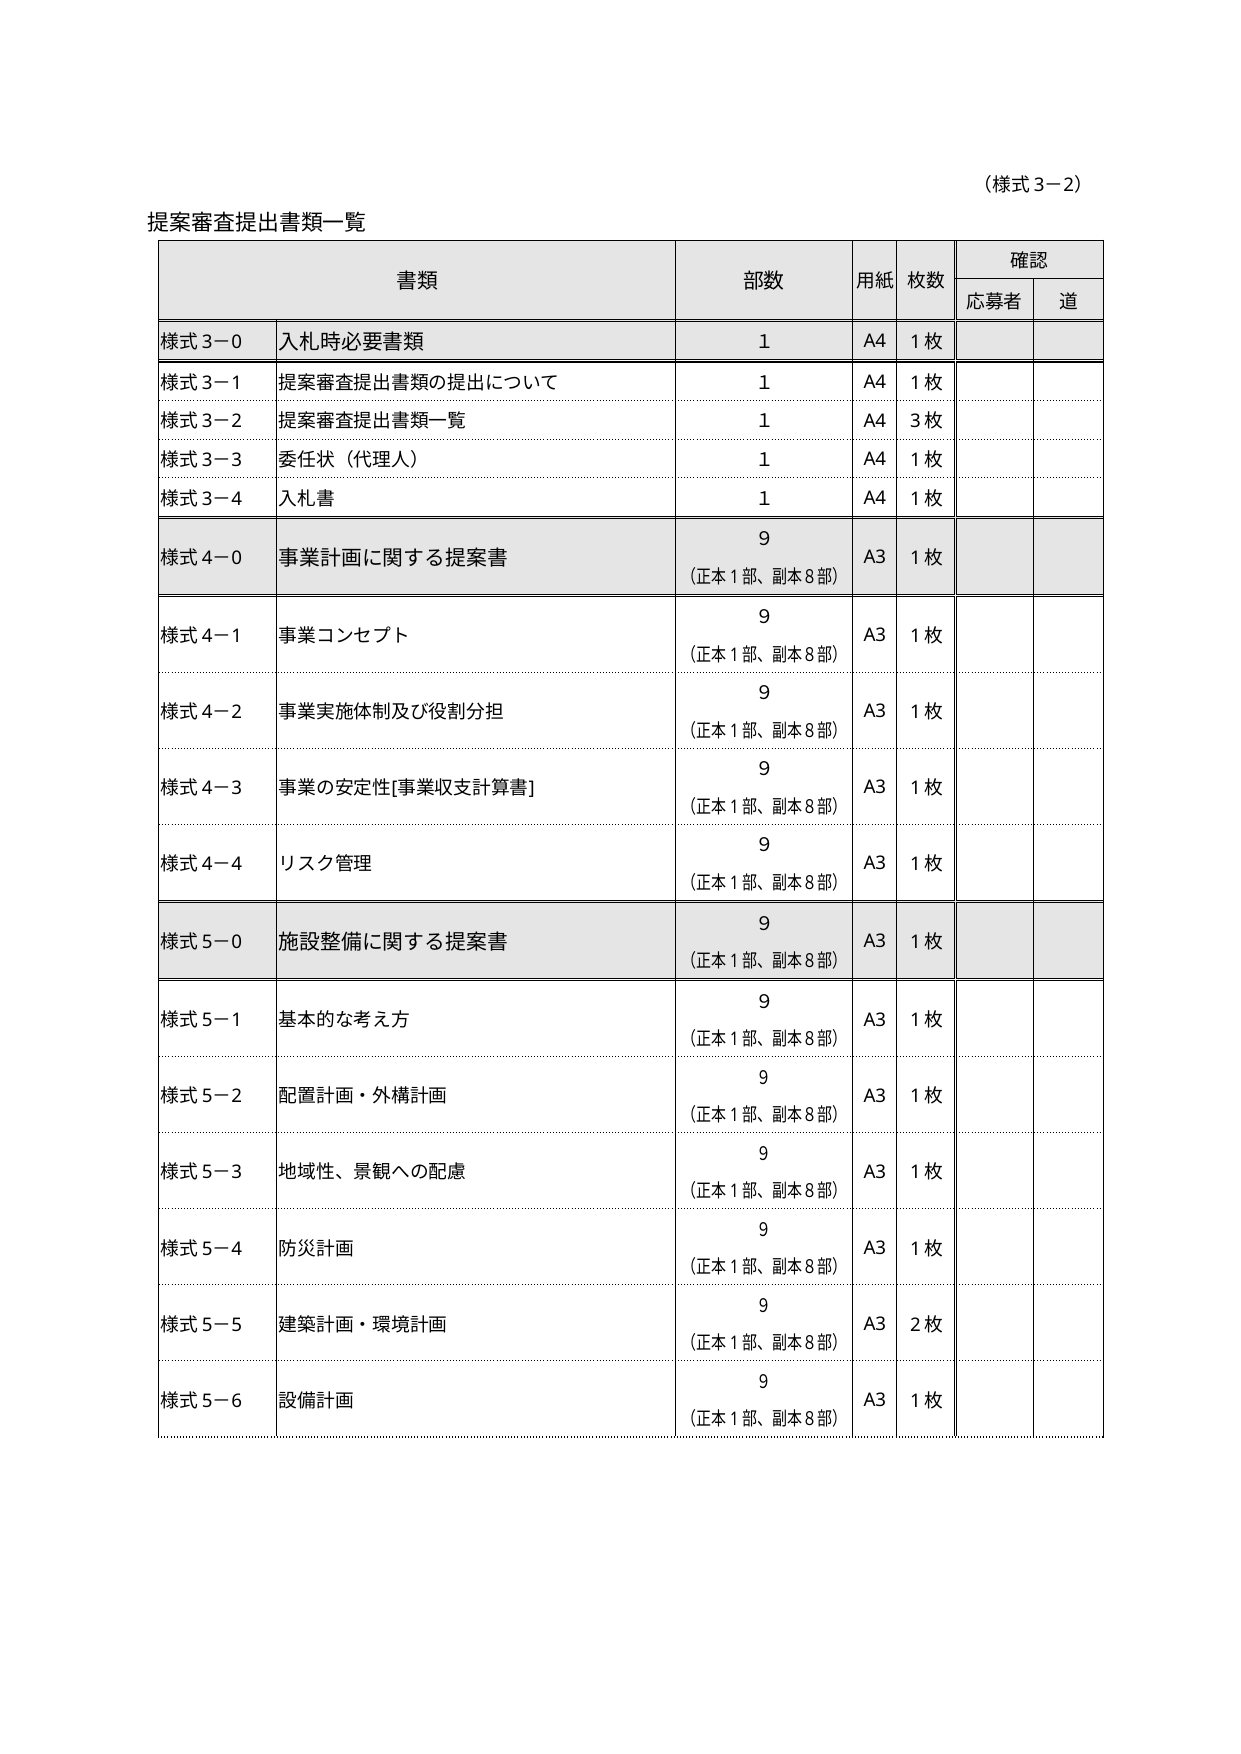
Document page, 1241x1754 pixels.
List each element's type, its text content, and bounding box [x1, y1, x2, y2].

table_cell ９ （正本1部、副本８部） [676, 519, 852, 594]
table_cell 様式3－3 [159, 439, 276, 477]
table_cell 1枚 [897, 1132, 954, 1208]
table_cell 様式3－0 [159, 322, 276, 359]
table_cell リスク管理 [277, 824, 675, 900]
table_cell A4 [853, 322, 896, 359]
table_cell ９ （正本1部、副本８部） [676, 1056, 852, 1132]
table_cell [1034, 824, 1103, 900]
table_cell [957, 1056, 1033, 1132]
table_cell [1034, 981, 1103, 1056]
table_cell [1034, 748, 1103, 824]
table_cell A4 [853, 400, 896, 438]
table_cell [957, 322, 1033, 359]
table_cell [957, 400, 1033, 438]
table_header 確認 [957, 241, 1103, 278]
table_cell [1034, 439, 1103, 477]
table_cell [1034, 903, 1103, 978]
table_cell 様式5－3 [159, 1132, 276, 1208]
table_cell A3 [853, 1360, 896, 1436]
table_cell [957, 519, 1033, 594]
table_cell A4 [853, 439, 896, 477]
table_cell [1034, 477, 1103, 516]
table_cell [957, 981, 1033, 1056]
table_cell ９ （正本1部、副本８部） [676, 748, 852, 824]
table_cell 防災計画 [277, 1208, 675, 1284]
table_cell ９ （正本1部、副本８部） [676, 1132, 852, 1208]
table_cell 1枚 [897, 824, 954, 900]
table_cell A3 [853, 1132, 896, 1208]
table_header 用紙 [853, 241, 896, 319]
table_cell 提案審査提出書類の提出について [277, 363, 675, 400]
table_cell 建築計画・環境計画 [277, 1284, 675, 1360]
table_cell ９ （正本1部、副本８部） [676, 597, 852, 672]
table_cell ９ （正本1部、副本８部） [676, 824, 852, 900]
table_cell [957, 1208, 1033, 1284]
table_cell 設備計画 [277, 1360, 675, 1436]
table_cell [957, 748, 1033, 824]
table_cell 様式3－4 [159, 477, 276, 516]
table_cell ９ （正本1部、副本８部） [676, 981, 852, 1056]
table_cell 1枚 [897, 903, 954, 978]
table_cell １ [676, 400, 852, 438]
table_cell [1034, 1132, 1103, 1208]
table_cell [1034, 322, 1103, 359]
table_header 部数 [676, 241, 852, 319]
table_cell A3 [853, 1284, 896, 1360]
table_cell [1034, 597, 1103, 672]
table_cell 様式3－2 [159, 400, 276, 438]
table_cell 様式5－5 [159, 1284, 276, 1360]
table_cell A3 [853, 597, 896, 672]
table_cell [1034, 363, 1103, 400]
table_cell [957, 1284, 1033, 1360]
table_cell 1枚 [897, 1360, 954, 1436]
table_header 書類 [159, 241, 675, 319]
list （様式3－2） [178, 164, 1092, 202]
table_cell ９ （正本1部、副本８部） [676, 672, 852, 748]
table_cell 1枚 [897, 439, 954, 477]
table_cell 地域性、景観への配慮 [277, 1132, 675, 1208]
table_cell 様式5－4 [159, 1208, 276, 1284]
table_cell [957, 1132, 1033, 1208]
table_cell 提案審査提出書類一覧 [277, 400, 675, 438]
table_cell 様式4－2 [159, 672, 276, 748]
table_header 枚数 [897, 241, 954, 319]
table_cell ９ （正本1部、副本８部） [676, 1208, 852, 1284]
subtitle 提案審査提出書類一覧 [148, 202, 1092, 239]
table_cell 様式4－4 [159, 824, 276, 900]
table_cell [1034, 519, 1103, 594]
table_cell 事業実施体制及び役割分担 [277, 672, 675, 748]
table_cell [957, 824, 1033, 900]
table_cell 入札時必要書類 [277, 322, 675, 359]
table_cell A3 [853, 748, 896, 824]
table_cell [957, 1360, 1033, 1436]
table_cell [957, 363, 1033, 400]
table_cell A3 [853, 1056, 896, 1132]
table_cell 1枚 [897, 477, 954, 516]
table_cell 1枚 [897, 981, 954, 1056]
table_cell 様式5－1 [159, 981, 276, 1056]
table_cell A3 [853, 903, 896, 978]
table_cell 1枚 [897, 1056, 954, 1132]
table_cell 基本的な考え方 [277, 981, 675, 1056]
table_cell 3枚 [897, 400, 954, 438]
table_cell ９ （正本1部、副本８部） [676, 903, 852, 978]
table_cell 1枚 [897, 672, 954, 748]
table_cell 応募者 [957, 279, 1033, 319]
table_cell ９ （正本1部、副本８部） [676, 1284, 852, 1360]
table_cell [957, 477, 1033, 516]
table_cell [1034, 672, 1103, 748]
table_cell 事業の安定性[事業収支計算書] [277, 748, 675, 824]
table_cell 様式4－3 [159, 748, 276, 824]
table_cell 道 [1034, 279, 1103, 319]
table_cell 様式4－1 [159, 597, 276, 672]
table_cell 事業計画に関する提案書 [277, 519, 675, 594]
table_cell [957, 597, 1033, 672]
table_cell １ [676, 477, 852, 516]
table_cell [957, 672, 1033, 748]
table_cell 配置計画・外構計画 [277, 1056, 675, 1132]
table_cell [1034, 400, 1103, 438]
table_cell １ [676, 363, 852, 400]
table_cell 1枚 [897, 322, 954, 359]
table_cell A3 [853, 519, 896, 594]
table_cell 2枚 [897, 1284, 954, 1360]
table_cell 様式5－2 [159, 1056, 276, 1132]
table_cell [1034, 1056, 1103, 1132]
table_cell 事業コンセプト [277, 597, 675, 672]
table_cell 1枚 [897, 363, 954, 400]
table_cell 1枚 [897, 597, 954, 672]
table_cell 入札書 [277, 477, 675, 516]
table_cell ９ （正本1部、副本８部） [676, 1360, 852, 1436]
table_cell A4 [853, 477, 896, 516]
table_cell １ [676, 322, 852, 359]
table_cell 委任状（代理人） [277, 439, 675, 477]
table_cell A3 [853, 1208, 896, 1284]
table_cell 様式5－6 [159, 1360, 276, 1436]
table_cell A4 [853, 363, 896, 400]
table_cell A3 [853, 672, 896, 748]
table_cell 1枚 [897, 519, 954, 594]
table_cell [1034, 1208, 1103, 1284]
table_cell [957, 439, 1033, 477]
table_cell 様式5－0 [159, 903, 276, 978]
table_cell [1034, 1284, 1103, 1360]
table_cell 1枚 [897, 1208, 954, 1284]
table_cell A3 [853, 981, 896, 1056]
table_cell １ [676, 439, 852, 477]
table_cell 様式3－1 [159, 363, 276, 400]
table_cell 様式4－0 [159, 519, 276, 594]
table_cell 施設整備に関する提案書 [277, 903, 675, 978]
table_cell [957, 903, 1033, 978]
table_cell A3 [853, 824, 896, 900]
table_cell [1034, 1360, 1103, 1436]
table_cell 1枚 [897, 748, 954, 824]
